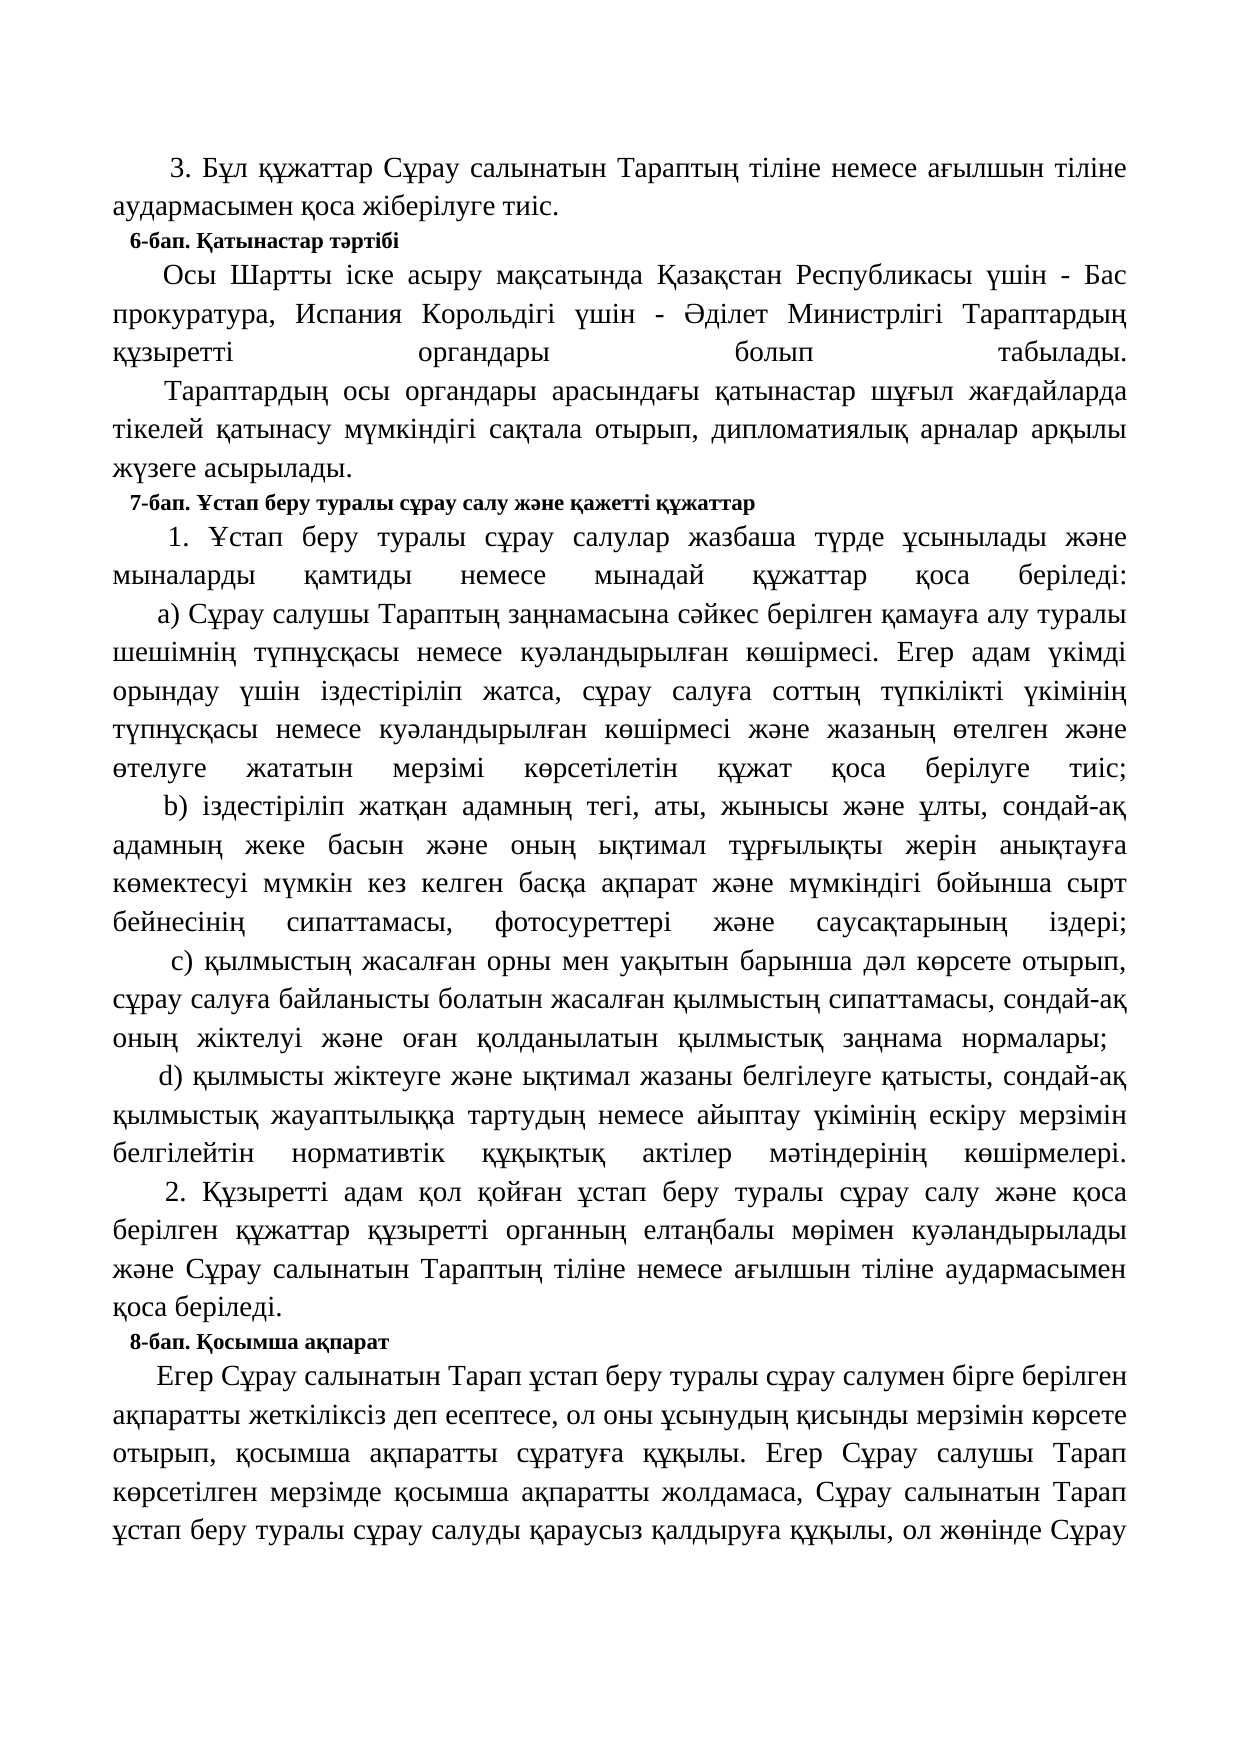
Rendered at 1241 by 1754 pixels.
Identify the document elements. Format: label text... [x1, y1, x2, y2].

text 7-бап. Ұстап беру туралы сұрау салу және қажетті құжаттар [112, 488, 1128, 515]
text 6-бап. Қатынастар тәртібі [112, 227, 1128, 253]
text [112, 1358, 1128, 1546]
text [112, 150, 1128, 222]
text Осы Шартты іске асыру мақсатында Қазақстан Республикасы үшін - Бас прокуратура, Испания Корольдігі үшін - Әділет Министрлігі Тараптардың құзыретті органдары болып табылады. Тараптардың осы органдары арасындағы қатынастар шұғыл жағдайларда тікелей қатынасу мүмкіндігі сақтала отырып, дипломатиялық арналар арқылы жүзеге асырылады. [112, 257, 1128, 483]
text 8-бап. Қосымша ақпарат [112, 1328, 1128, 1354]
text 1. Ұстап беру туралы сұрау салулар жазбаша түрде ұсынылады және мыналарды қамтиды немесе мынадай құжаттар қоса беріледі: а) Сұрау салушы Тараптың заңнамасына сәйкес берілген қамауға алу туралы шешімнің түпнұсқасы немесе куәландырылған көшірмесі. Егер адам үкімді орындау үшін іздестіріліп жатса, сұрау салуға соттың түпкілікті үкімінің түпнұсқасы немесе куәландырылған көшірмесі және жазаның өтелген және өтелуге жататын мерзімі көрсетілетін құжат қоса берілуге тиіс; b) іздестіріліп жатқан адамның тегі, аты, жынысы және ұлты, сондай-ақ адамның жеке басын және оның ықтимал тұрғылықты жерін анықтауға көмектесуі мүмкін кез келген басқа ақпарат және мүмкіндігі бойынша сырт бейнесінің сипаттамасы, фотосуреттері және саусақтарының іздері; c) қылмыстың жасалған орны мен уақытын барынша дәл көрсете отырып, сұрау салуға байланысты болатын жасалған қылмыстың сипаттамасы, сондай-ақ оның жіктелуі және оған қолданылатын қылмыстық заңнама нормалары; d) қылмысты жіктеуге және ықтимал жазаны белгілеуге қатысты, сондай-ақ қылмыстық жауаптылыққа тартудың немесе айыптау үкімінің ескіру мерзімін белгілейтін нормативтік құқықтық актілер мәтіндерінің көшірмелері. 2. Құзыретті адам қол қойған ұстап беру туралы сұрау салу және қоса берілген құжаттар құзыретті органның елтаңбалы мөрімен куәландырылады және Сұрау салынатын Тараптың тіліне немесе ағылшын тіліне аудармасымен қоса беріледі. [112, 519, 1128, 1323]
